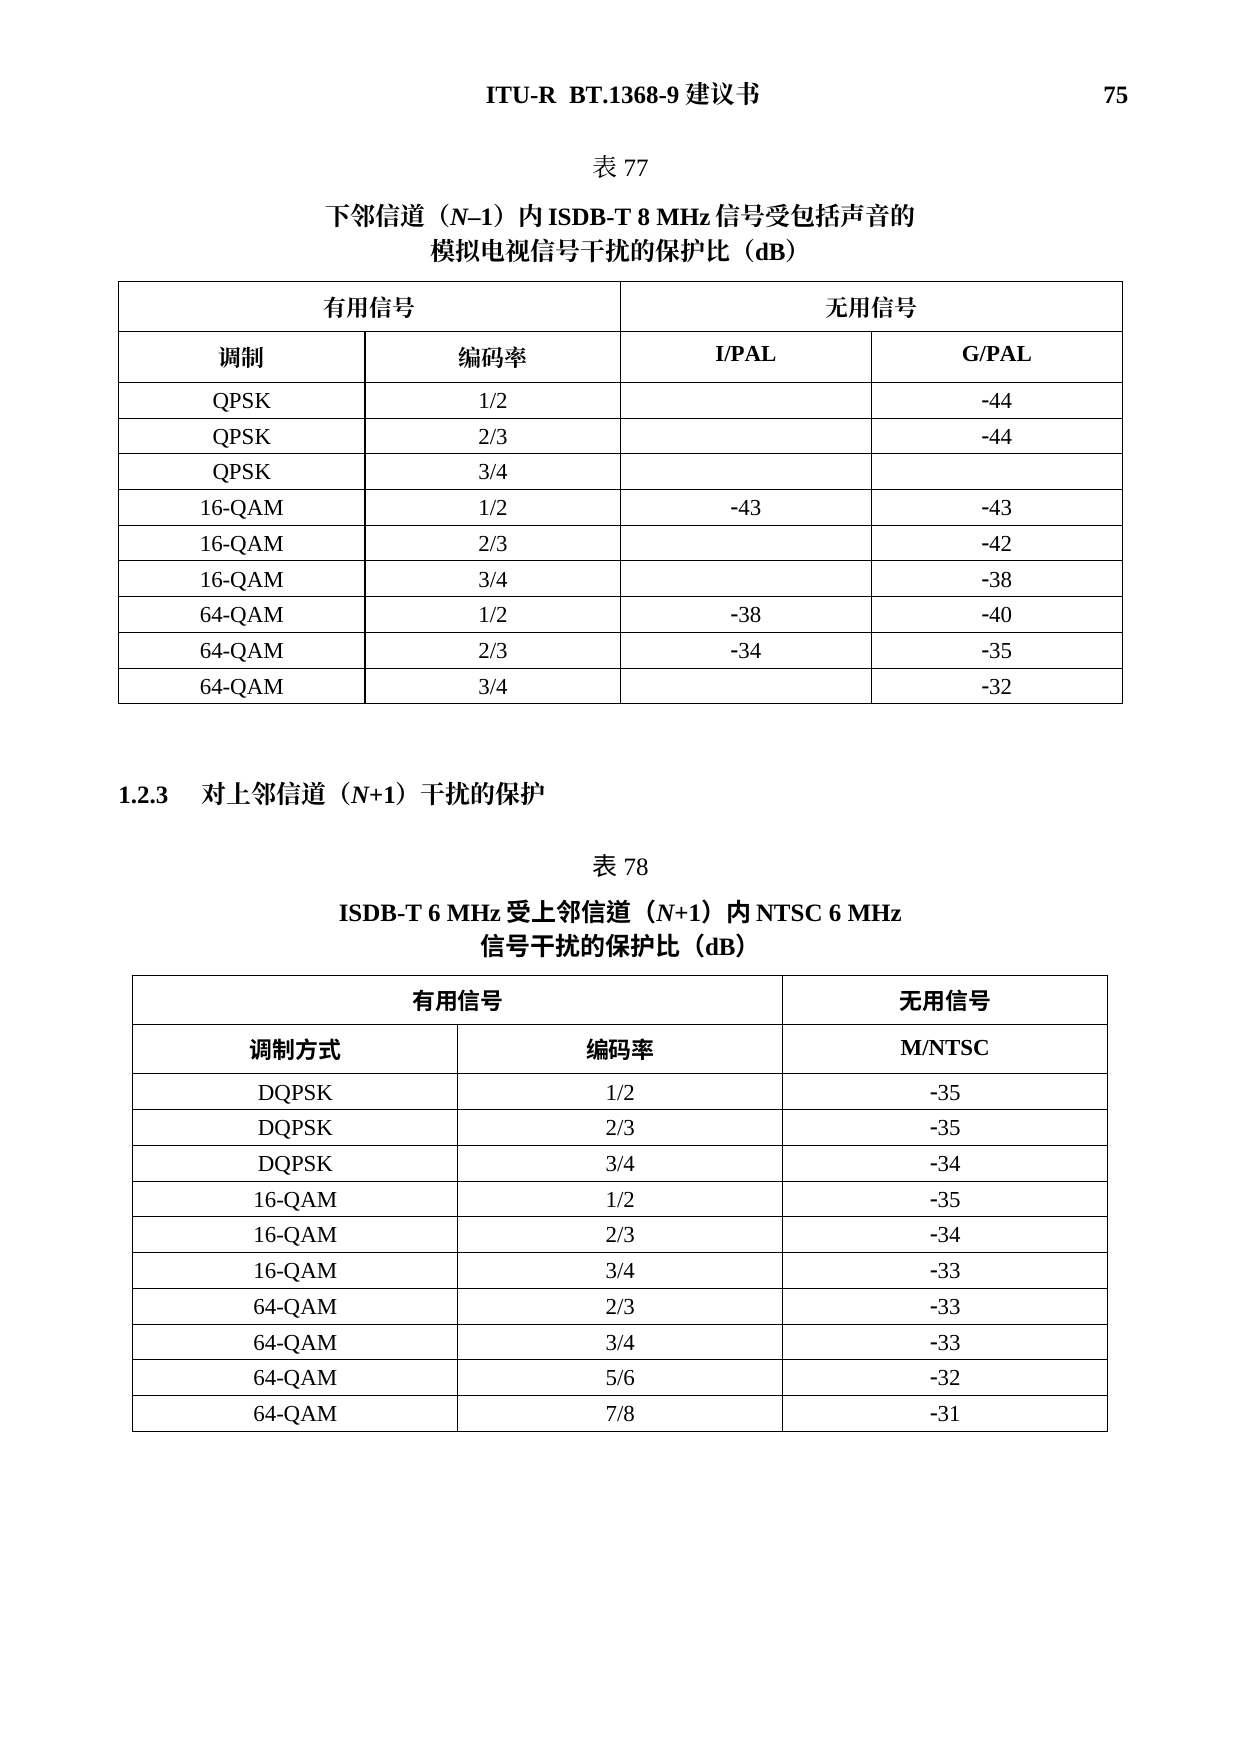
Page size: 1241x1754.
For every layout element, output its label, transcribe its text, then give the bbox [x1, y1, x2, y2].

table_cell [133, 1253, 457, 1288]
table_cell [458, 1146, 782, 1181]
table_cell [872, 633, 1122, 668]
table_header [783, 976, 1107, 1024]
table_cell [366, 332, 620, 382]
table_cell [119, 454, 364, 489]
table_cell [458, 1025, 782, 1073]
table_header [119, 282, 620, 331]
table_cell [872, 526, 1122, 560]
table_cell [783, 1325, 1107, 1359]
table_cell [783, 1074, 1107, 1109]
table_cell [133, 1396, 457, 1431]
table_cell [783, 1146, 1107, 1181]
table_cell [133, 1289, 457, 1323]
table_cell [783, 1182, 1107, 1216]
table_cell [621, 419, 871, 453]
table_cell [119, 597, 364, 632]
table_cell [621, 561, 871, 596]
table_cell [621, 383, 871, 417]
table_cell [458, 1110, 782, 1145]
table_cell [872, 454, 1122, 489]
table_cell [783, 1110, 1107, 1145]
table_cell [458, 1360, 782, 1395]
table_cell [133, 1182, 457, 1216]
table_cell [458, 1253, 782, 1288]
title 下邻信道（N–1）内ISDB-T 8 MHz信号受包括声音的 模拟电视信号干扰的保护比（dB） [118, 196, 1122, 268]
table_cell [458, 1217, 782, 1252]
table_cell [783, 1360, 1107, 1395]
title ISDB-T 6 MHz受上邻信道（N+1）内NTSC 6 MHz 信号干扰的保护比（dB） [118, 895, 1122, 963]
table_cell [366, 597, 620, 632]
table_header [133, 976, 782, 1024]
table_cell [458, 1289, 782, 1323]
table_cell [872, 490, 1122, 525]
subtitle 1.2.3 对上邻信道（N+1）干扰的保护 [118, 775, 1122, 811]
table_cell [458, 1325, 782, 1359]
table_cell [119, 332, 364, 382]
text 表 77 [118, 148, 1122, 184]
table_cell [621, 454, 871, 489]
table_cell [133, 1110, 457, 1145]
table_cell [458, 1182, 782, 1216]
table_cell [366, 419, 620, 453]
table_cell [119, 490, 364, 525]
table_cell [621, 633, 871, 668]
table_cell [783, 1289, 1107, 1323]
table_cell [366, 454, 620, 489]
text 表 78 [118, 848, 1122, 882]
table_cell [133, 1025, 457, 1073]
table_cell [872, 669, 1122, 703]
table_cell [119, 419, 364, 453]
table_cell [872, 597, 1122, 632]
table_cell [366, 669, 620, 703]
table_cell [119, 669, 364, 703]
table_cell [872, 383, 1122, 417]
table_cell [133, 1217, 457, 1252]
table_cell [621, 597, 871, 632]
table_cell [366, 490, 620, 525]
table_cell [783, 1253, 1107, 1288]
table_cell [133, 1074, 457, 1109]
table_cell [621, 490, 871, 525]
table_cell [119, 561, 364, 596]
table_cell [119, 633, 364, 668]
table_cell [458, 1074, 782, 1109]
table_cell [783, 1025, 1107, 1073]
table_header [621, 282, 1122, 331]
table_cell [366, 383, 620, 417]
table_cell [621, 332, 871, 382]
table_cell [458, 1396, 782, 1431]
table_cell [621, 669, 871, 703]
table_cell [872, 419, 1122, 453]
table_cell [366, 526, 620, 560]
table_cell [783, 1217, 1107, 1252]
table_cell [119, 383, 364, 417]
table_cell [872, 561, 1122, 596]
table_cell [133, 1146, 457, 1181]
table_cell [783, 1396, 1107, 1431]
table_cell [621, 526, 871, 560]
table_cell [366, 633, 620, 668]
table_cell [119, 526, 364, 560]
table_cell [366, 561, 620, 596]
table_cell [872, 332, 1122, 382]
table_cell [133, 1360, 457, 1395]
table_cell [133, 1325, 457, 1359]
